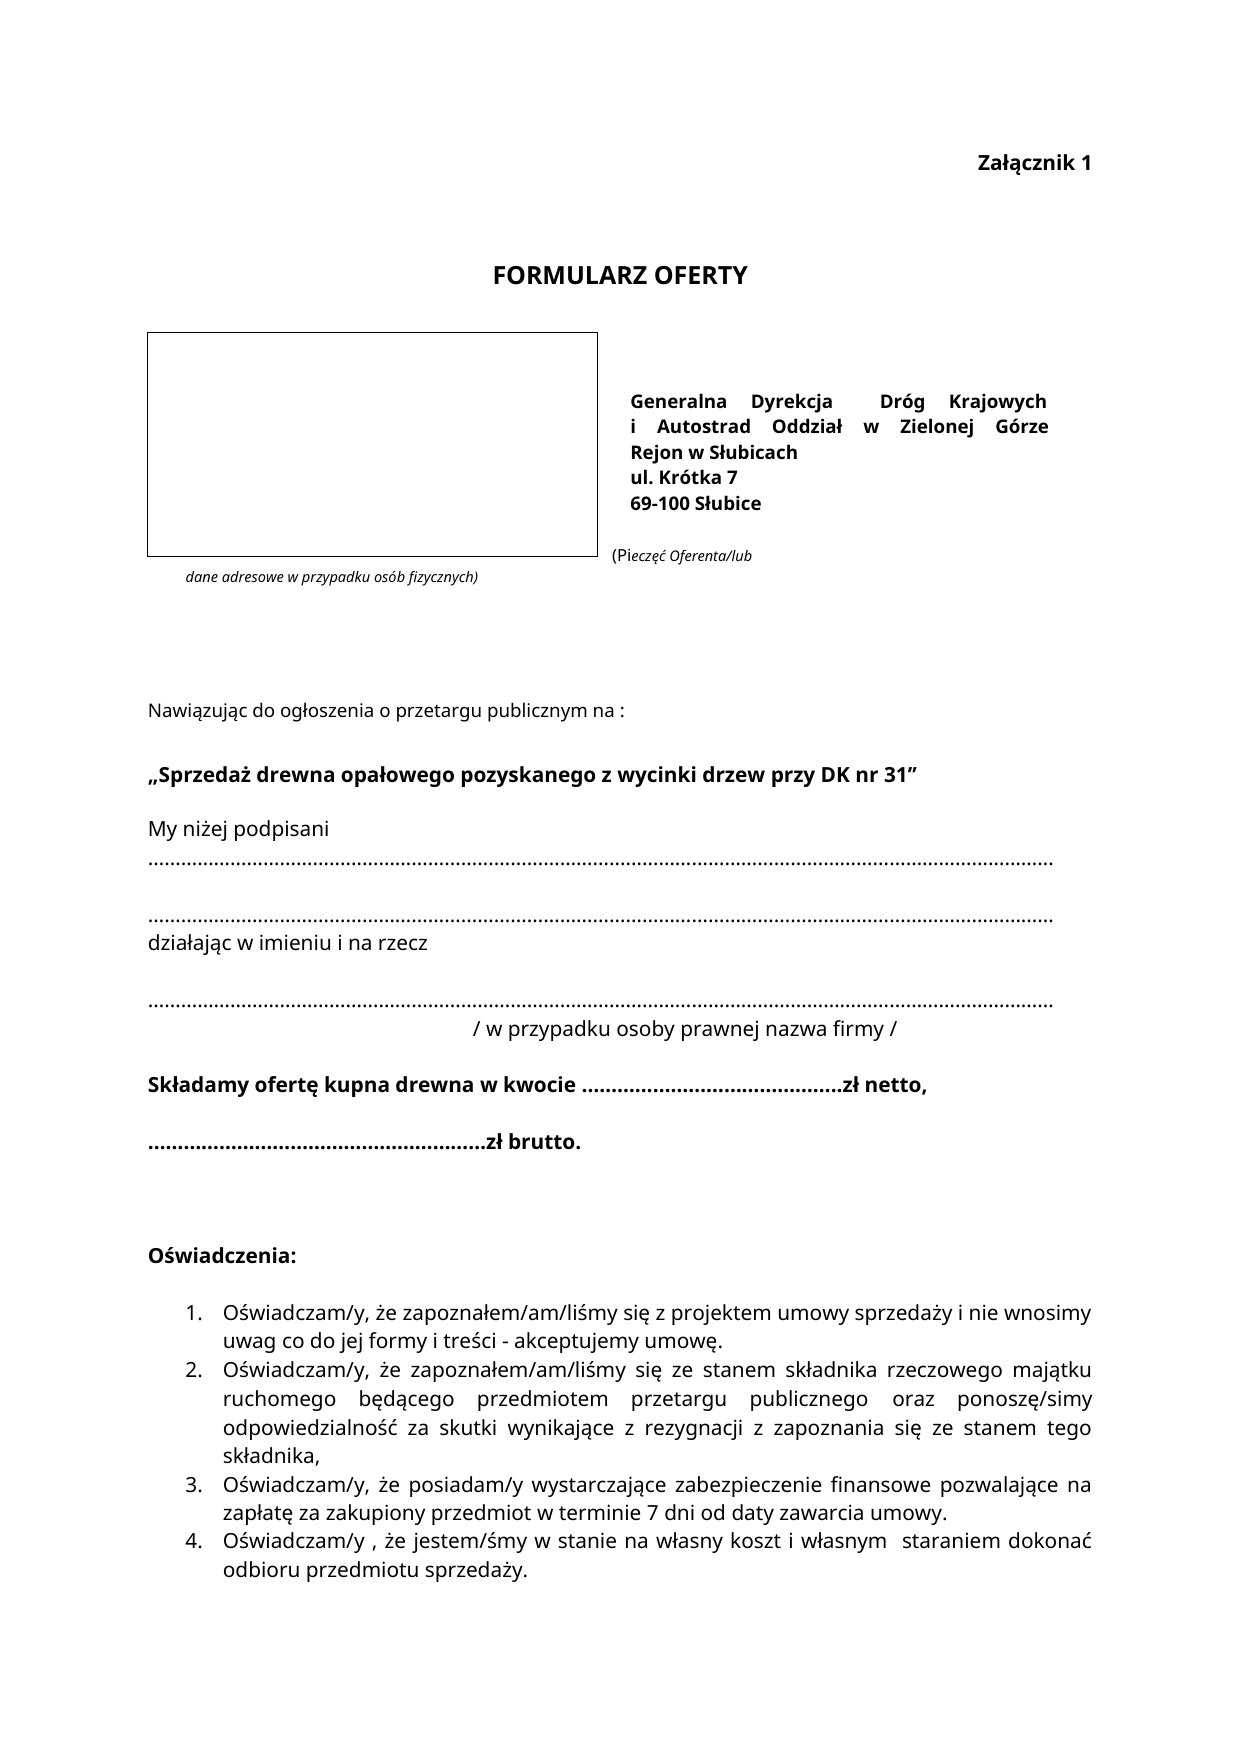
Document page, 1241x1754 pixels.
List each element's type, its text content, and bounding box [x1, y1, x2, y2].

text ………………………………………………………………………………………………………………………………………………… [148, 985, 1093, 1014]
list Oświadczam/y, że zapoznałem/am/liśmy się ze stanem składnika rzeczowego majątku ruchomego będącego przedmiotem przetargu publicznego oraz ponoszę/simy odpowiedzialność za skutki wynikające z rezygnacji z zapoznania się ze stanem tego składnika, [185, 1355, 1093, 1470]
table_header Generalna Dyrekcja Dróg Krajowych i Autostrad Oddział w Zielonej Górze Rejon w Słubicach ul. Krótka 7 69-100 Słubice [623, 331, 1078, 544]
text Nawiązując do ogłoszenia o przetargu publicznym na : [148, 697, 1093, 723]
text My niżej podpisani [148, 814, 1093, 843]
table_header [148, 333, 597, 556]
text Oświadczenia: [148, 1241, 1093, 1269]
text Składamy ofertę kupna drewna w kwocie ……………………………………..zł netto, [148, 1071, 1093, 1099]
list Oświadczam/y, że posiadam/y wystarczające zabezpieczenie finansowe pozwalające na zapłatę za zakupiony przedmiot w terminie 7 dni od daty zawarcia umowy. [185, 1470, 1093, 1527]
list Oświadczam/y , że jestem/śmy w stanie na własny koszt i własnym staraniem dokonać odbioru przedmiotu sprzedaży. [185, 1527, 1093, 1583]
text ………………………………………………………………………………………………………………………………………………… [148, 900, 1093, 928]
list Oświadczam/y, że zapoznałem/am/liśmy się z projektem umowy sprzedaży i nie wnosimy uwag co do jej formy i treści - akceptujemy umowę. [185, 1298, 1093, 1355]
text dane adresowe w przypadku osób fizycznych) [148, 567, 1093, 587]
text (Pieczęć Oferenta/lub [148, 348, 1093, 567]
text / w przypadku osoby prawnej nazwa firmy / [148, 1014, 1093, 1042]
text „Sprzedaż drewna opałowego pozyskanego z wycinki drzew przy DK nr 31’’ [148, 735, 1093, 789]
text FORMULARZ OFERTY [148, 258, 1093, 292]
text ………………………………………………………………………………………………………………………………………………… [148, 843, 1093, 871]
text …………………………………………………zł brutto. [148, 1127, 1093, 1156]
text Załącznik 1 [148, 148, 1093, 176]
text działając w imieniu i na rzecz [148, 928, 1093, 957]
